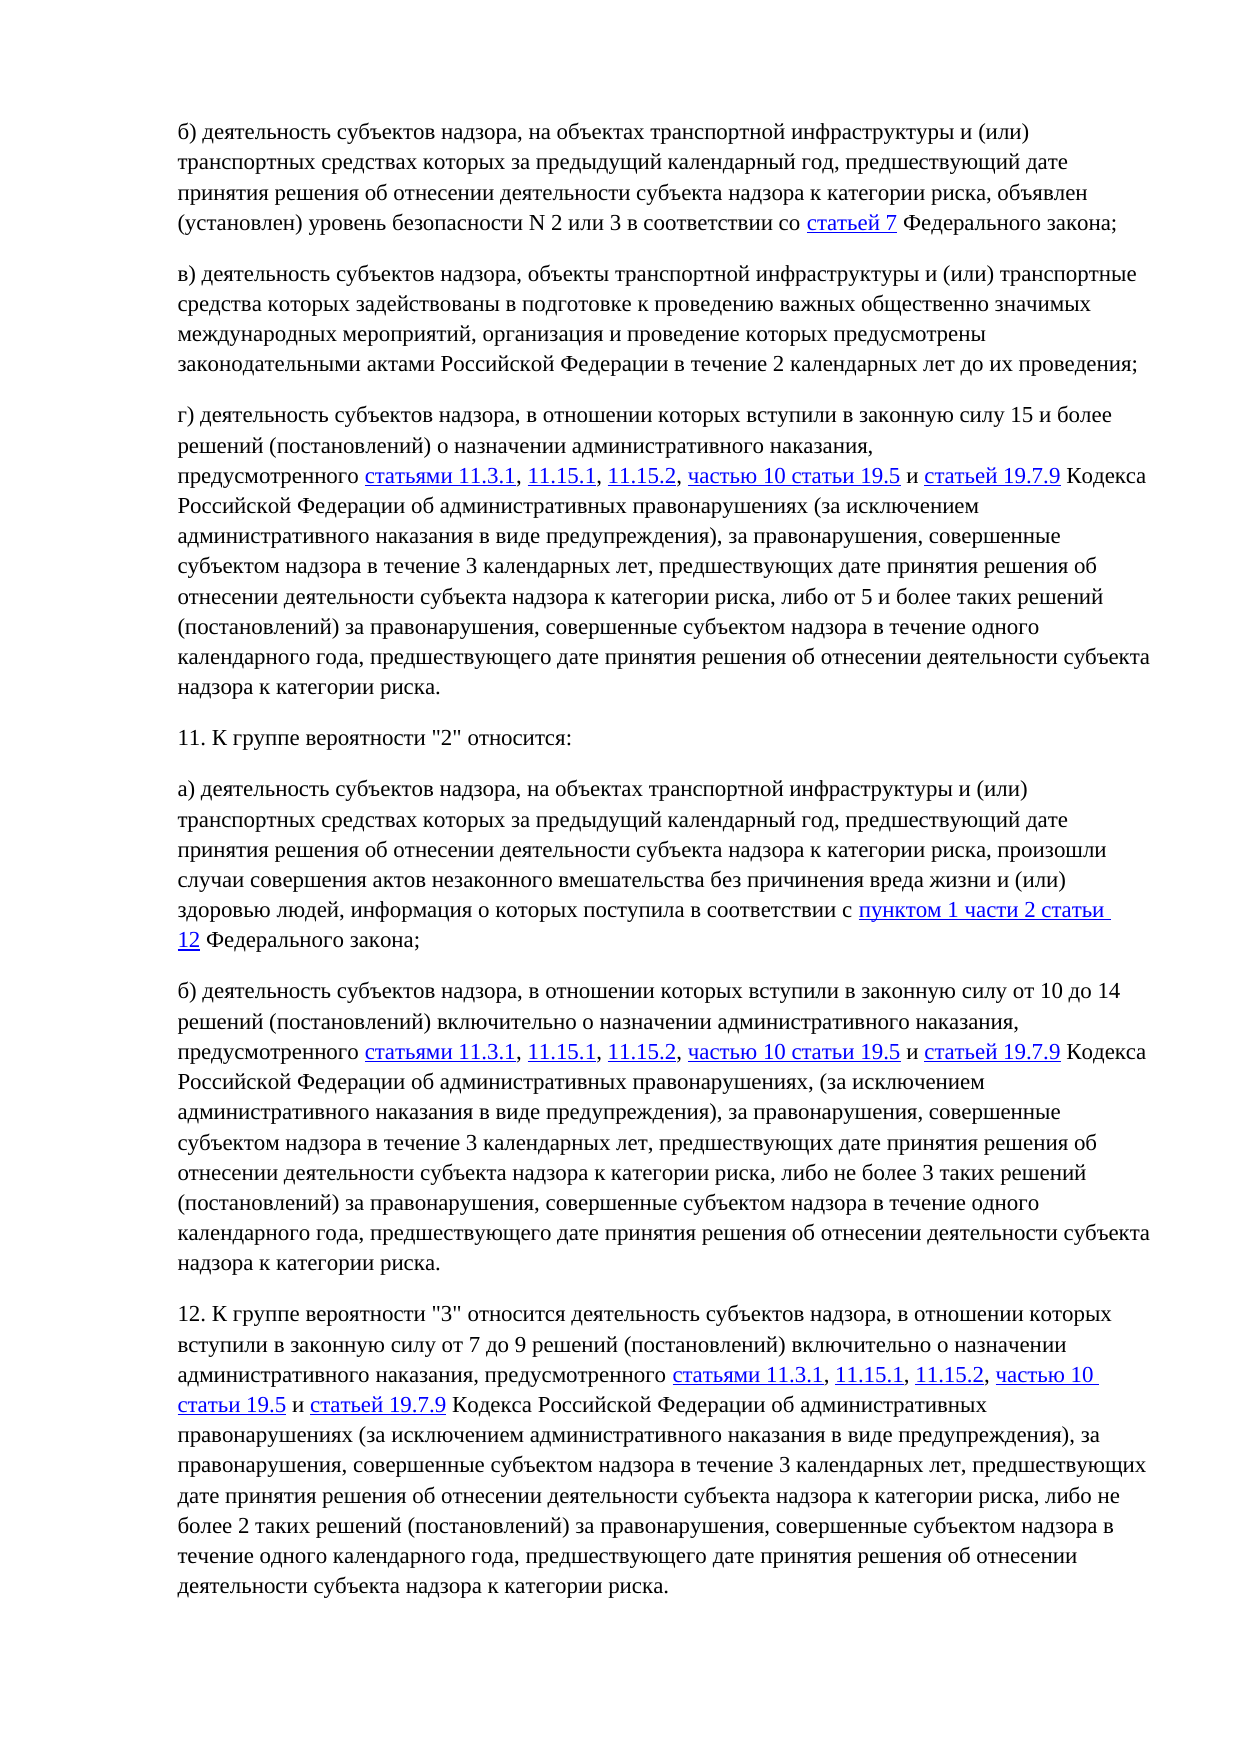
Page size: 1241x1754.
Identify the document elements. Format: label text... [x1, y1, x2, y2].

text б) деятельность субъектов надзора, в отношении которых вступили в законную силу от 10 до 14 решений (постановлений) включительно о назначении административного наказания, предусмотренного статьями 11.3.1, 11.15.1, 11.15.2, частью 10 статьи 19.5 и статьей 19.7.9 Кодекса Российской Федерации об административных правонарушениях, (за исключением административного наказания в виде предупреждения), за правонарушения, совершенные субъектом надзора в течение 3 календарных лет, предшествующих дате принятия решения об отнесении деятельности субъекта надзора к категории риска, либо не более 3 таких решений (постановлений) за правонарушения, совершенные субъектом надзора в течение одного календарного года, предшествующего дате принятия решения об отнесении деятельности субъекта надзора к категории риска. [177, 977, 1152, 1276]
text г) деятельность субъектов надзора, в отношении которых вступили в законную силу 15 и более решений (постановлений) о назначении административного наказания, предусмотренного статьями 11.3.1, 11.15.1, 11.15.2, частью 10 статьи 19.5 и статьей 19.7.9 Кодекса Российской Федерации об административных правонарушениях (за исключением административного наказания в виде предупреждения), за правонарушения, совершенные субъектом надзора в течение 3 календарных лет, предшествующих дате принятия решения об отнесении деятельности субъекта надзора к категории риска, либо от 5 и более таких решений (постановлений) за правонарушения, совершенные субъектом надзора в течение одного календарного года, предшествующего дате принятия решения об отнесении деятельности субъекта надзора к категории риска. [177, 401, 1152, 700]
text б) деятельность субъектов надзора, на объектах транспортной инфраструктуры и (или) транспортных средствах которых за предыдущий календарный год, предшествующий дате принятия решения об отнесении деятельности субъекта надзора к категории риска, объявлен (установлен) уровень безопасности N 2 или 3 в соответствии со статьей 7 Федерального закона; [177, 118, 1152, 235]
text в) деятельность субъектов надзора, объекты транспортной инфраструктуры и (или) транспортные средства которых задействованы в подготовке к проведению важных общественно значимых международных мероприятий, организация и проведение которых предусмотрены законодательными актами Российской Федерации в течение 2 календарных лет до их проведения; [177, 260, 1152, 377]
text 12. К группе вероятности "3" относится деятельность субъектов надзора, в отношении которых вступили в законную силу от 7 до 9 решений (постановлений) включительно о назначении административного наказания, предусмотренного статьями 11.3.1, 11.15.1, 11.15.2, частью 10 статьи 19.5 и статьей 19.7.9 Кодекса Российской Федерации об административных правонарушениях (за исключением административного наказания в виде предупреждения), за правонарушения, совершенные субъектом надзора в течение 3 календарных лет, предшествующих дате принятия решения об отнесении деятельности субъекта надзора к категории риска, либо не более 2 таких решений (постановлений) за правонарушения, совершенные субъектом надзора в течение одного календарного года, предшествующего дате принятия решения об отнесении деятельности субъекта надзора к категории риска. [177, 1300, 1152, 1599]
text а) деятельность субъектов надзора, на объектах транспортной инфраструктуры и (или) транспортных средствах которых за предыдущий календарный год, предшествующий дате принятия решения об отнесении деятельности субъекта надзора к категории риска, произошли случаи совершения актов незаконного вмешательства без причинения вреда жизни и (или) здоровью людей, информация о которых поступила в соответствии с пунктом 1 части 2 статьи 12 Федерального закона; [177, 775, 1152, 953]
text 11. К группе вероятности "2" относится: [177, 724, 1152, 751]
